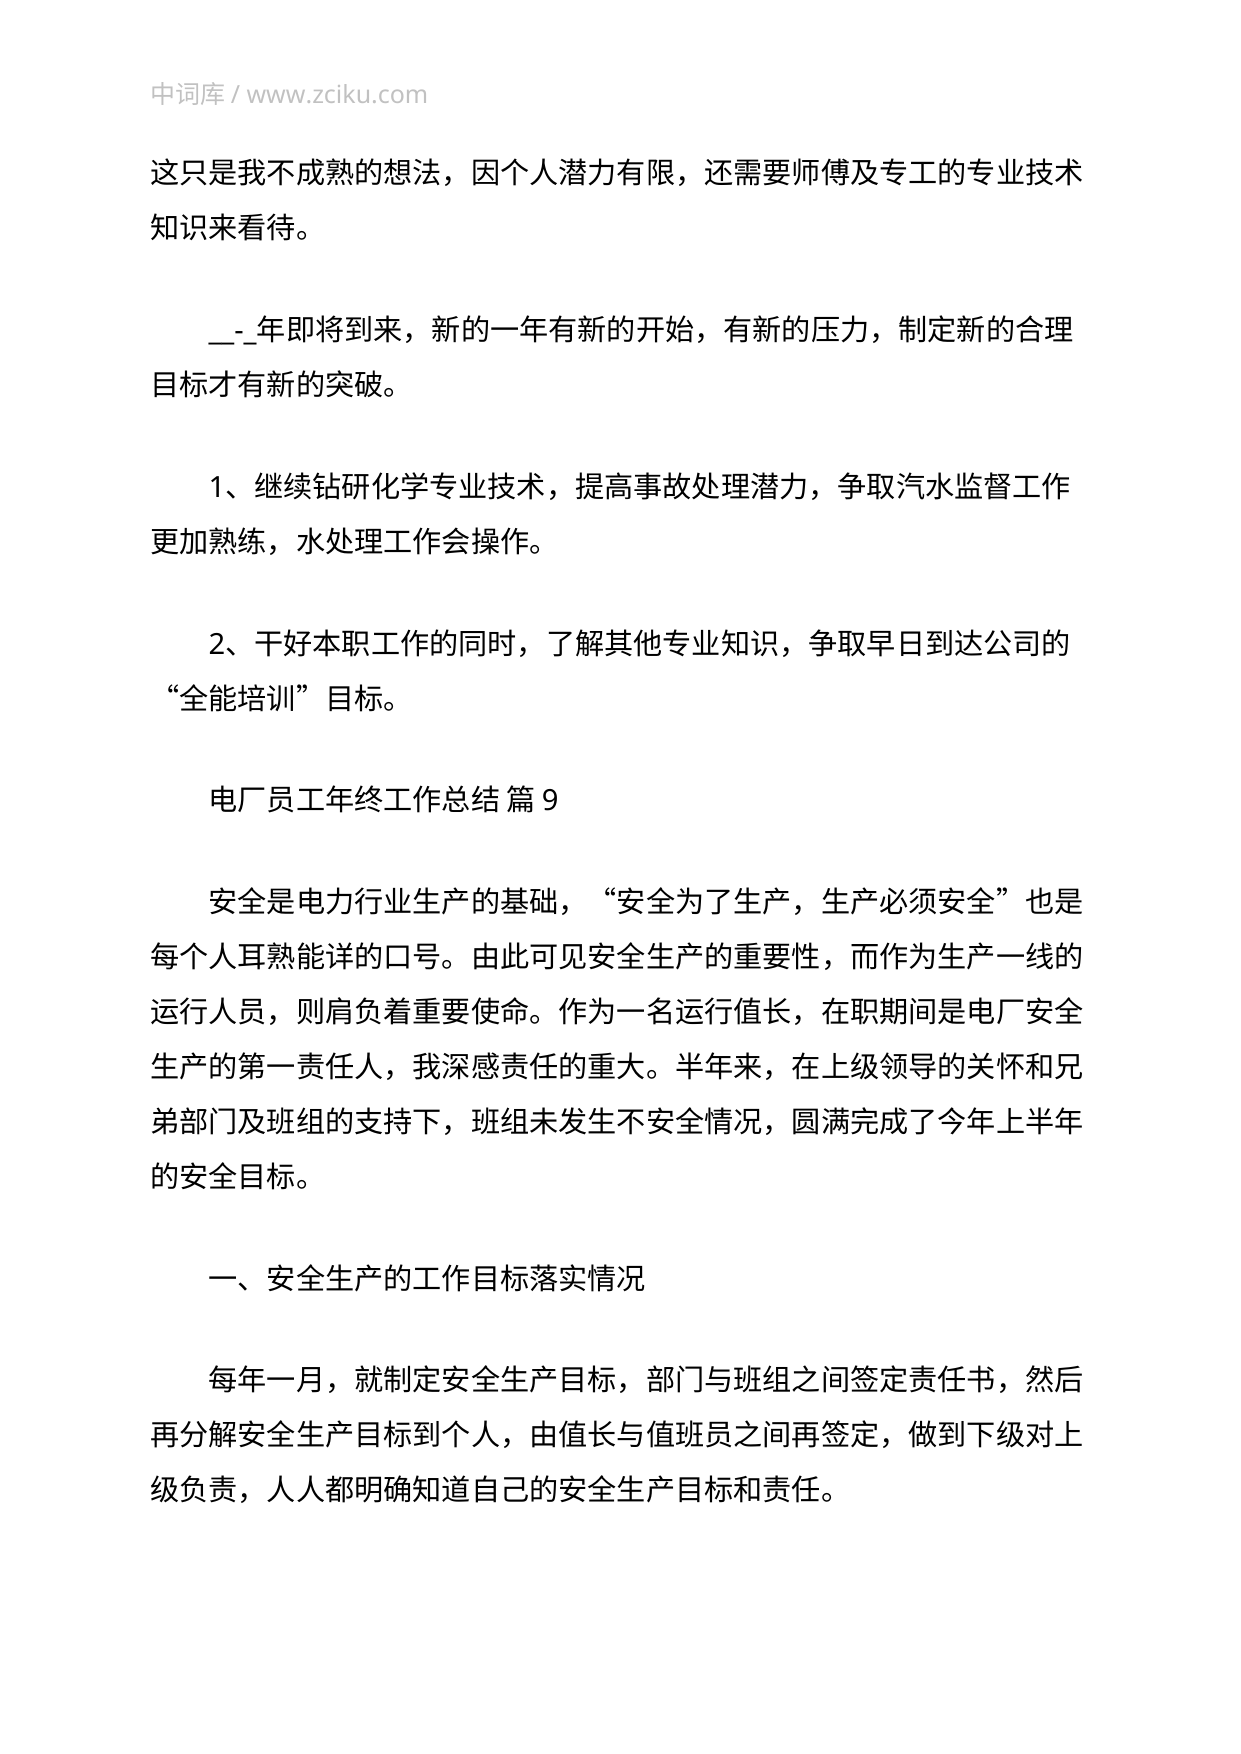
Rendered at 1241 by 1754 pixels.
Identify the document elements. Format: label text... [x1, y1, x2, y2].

text __-_年即将到来，新的一年有新的开始，有新的压力，制定新的合理目标才有新的突破。 [150, 307, 1090, 404]
text 安全是电力行业生产的基础，“安全为了生产，生产必须安全”也是每个人耳熟能详的口号。由此可见安全生产的重要性，而作为生产一线的运行人员，则肩负着重要使命。作为一名运行值长，在职期间是电厂安全生产的第一责任人，我深感责任的重大。半年来，在上级领导的关怀和兄弟部门及班组的支持下，班组未发生不安全情况，圆满完成了今年上半年的安全目标。 [150, 879, 1090, 1196]
text 电厂员工年终工作总结 篇9 [150, 777, 1090, 819]
text 一、安全生产的工作目标落实情况 [150, 1255, 1090, 1297]
text 2、干好本职工作的同时，了解其他专业知识，争取早日到达公司的“全能培训”目标。 [150, 620, 1090, 717]
text 1、继续钻研化学专业技术，提高事故处理潜力，争取汽水监督工作更加熟练，水处理工作会操作。 [150, 463, 1090, 561]
text 每年一月，就制定安全生产目标，部门与班组之间签定责任书，然后再分解安全生产目标到个人，由值长与值班员之间再签定，做到下级对上级负责，人人都明确知道自己的安全生产目标和责任。 [150, 1357, 1090, 1509]
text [150, 150, 1090, 247]
